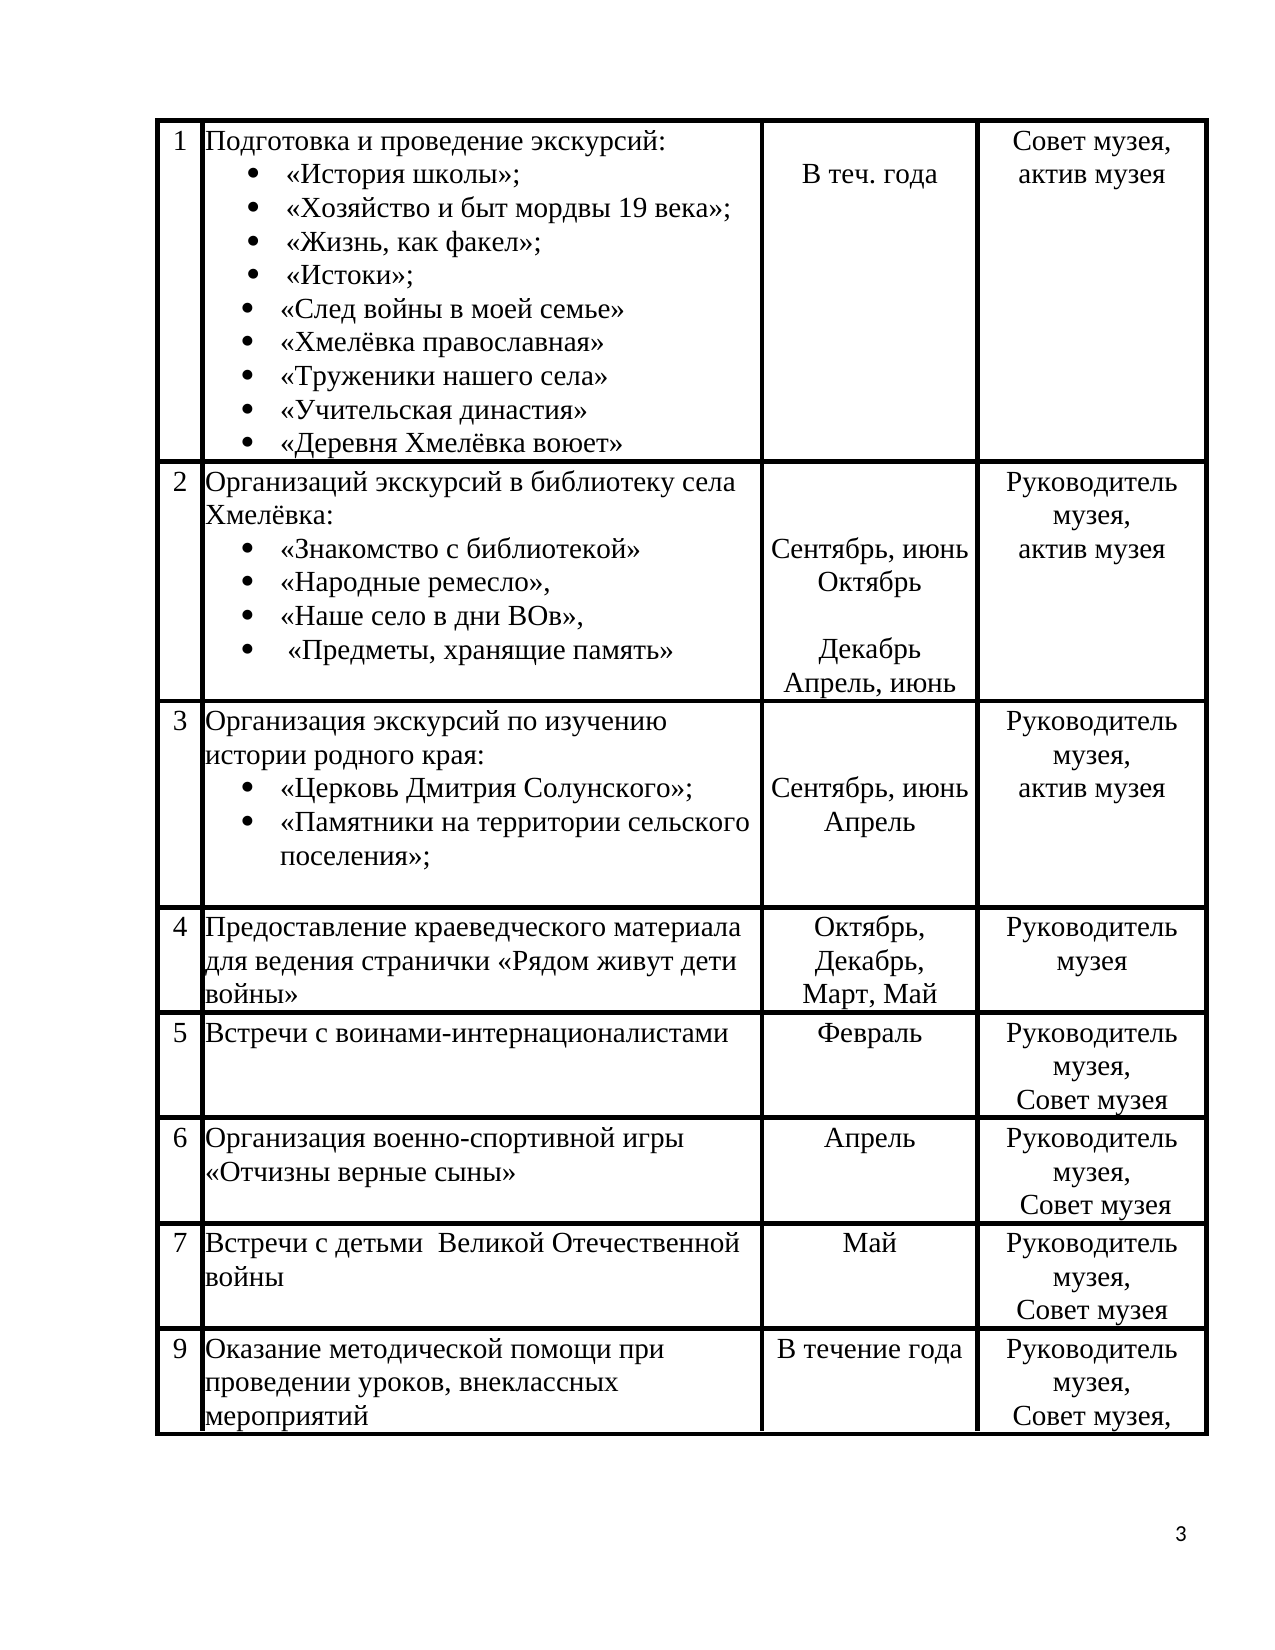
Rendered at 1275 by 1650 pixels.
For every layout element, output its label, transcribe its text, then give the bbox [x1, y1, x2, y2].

table_cell Руководитель музея, Совет музея [980, 1226, 1204, 1326]
table_cell Встречи с воинами-интернационалистами [205, 1015, 760, 1115]
table_cell 6 [160, 1120, 200, 1221]
table_cell Май [764, 1226, 975, 1326]
table_cell Сентябрь, июнь Октябрь Декабрь Апрель, июнь [764, 464, 975, 699]
table_cell Оказание методической помощи при проведении уроков, внеклассных мероприятий [205, 1331, 760, 1431]
table_cell Предоставление краеведческого материала для ведения странички «Рядом живут дети войны» [205, 910, 760, 1010]
table_cell 4 [160, 910, 200, 1010]
table_cell Совет музея, актив музея [980, 123, 1204, 459]
table_cell Руководитель музея, актив музея [980, 703, 1204, 905]
table_cell Встречи с детьми Великой Отечественной войны [205, 1226, 760, 1326]
table_cell Сентябрь, июнь Апрель [764, 703, 975, 905]
table_cell Организация экскурсий по изучению истории родного края: «Церковь Дмитрия Солунского»; «Памятники на территории сельского поселения»; [205, 703, 760, 905]
table_cell 1 [160, 123, 200, 459]
table_cell Апрель [764, 1120, 975, 1221]
table_cell Организация военно-спортивной игры «Отчизны верные сыны» [205, 1120, 760, 1221]
table_cell Руководитель музея, Совет музея, [980, 1331, 1204, 1431]
table_cell 2 [160, 464, 200, 699]
table_cell Февраль [764, 1015, 975, 1115]
table_cell 3 [160, 703, 200, 905]
table_cell Подготовка и проведение экскурсий: «История школы»; «Хозяйство и быт мордвы 19 века»; «Жизнь, как факел»; «Истоки»; «След войны в моей семье» «Хмелёвка православная» «Труженики нашего села» «Учительская династия» «Деревня Хмелёвка воюет» [205, 123, 760, 459]
table_cell Руководитель музея, Совет музея [980, 1015, 1204, 1115]
table_cell Организаций экскурсий в библиотеку села Хмелёвка: «Знакомство с библиотекой» «Народные ремесло», «Наше село в дни ВОв», «Предметы, хранящие память» [205, 464, 760, 699]
table_cell Руководитель музея, актив музея [980, 464, 1204, 699]
table_cell Руководитель музея [980, 910, 1204, 1010]
table_cell 7 [160, 1226, 200, 1326]
table_cell Октябрь, Декабрь, Март, Май [764, 910, 975, 1010]
table_cell 5 [160, 1015, 200, 1115]
table_cell В течение года [764, 1331, 975, 1431]
table_cell В теч. года [764, 123, 975, 459]
table_cell Руководитель музея, Совет музея [980, 1120, 1204, 1221]
table_cell 9 [160, 1331, 200, 1431]
